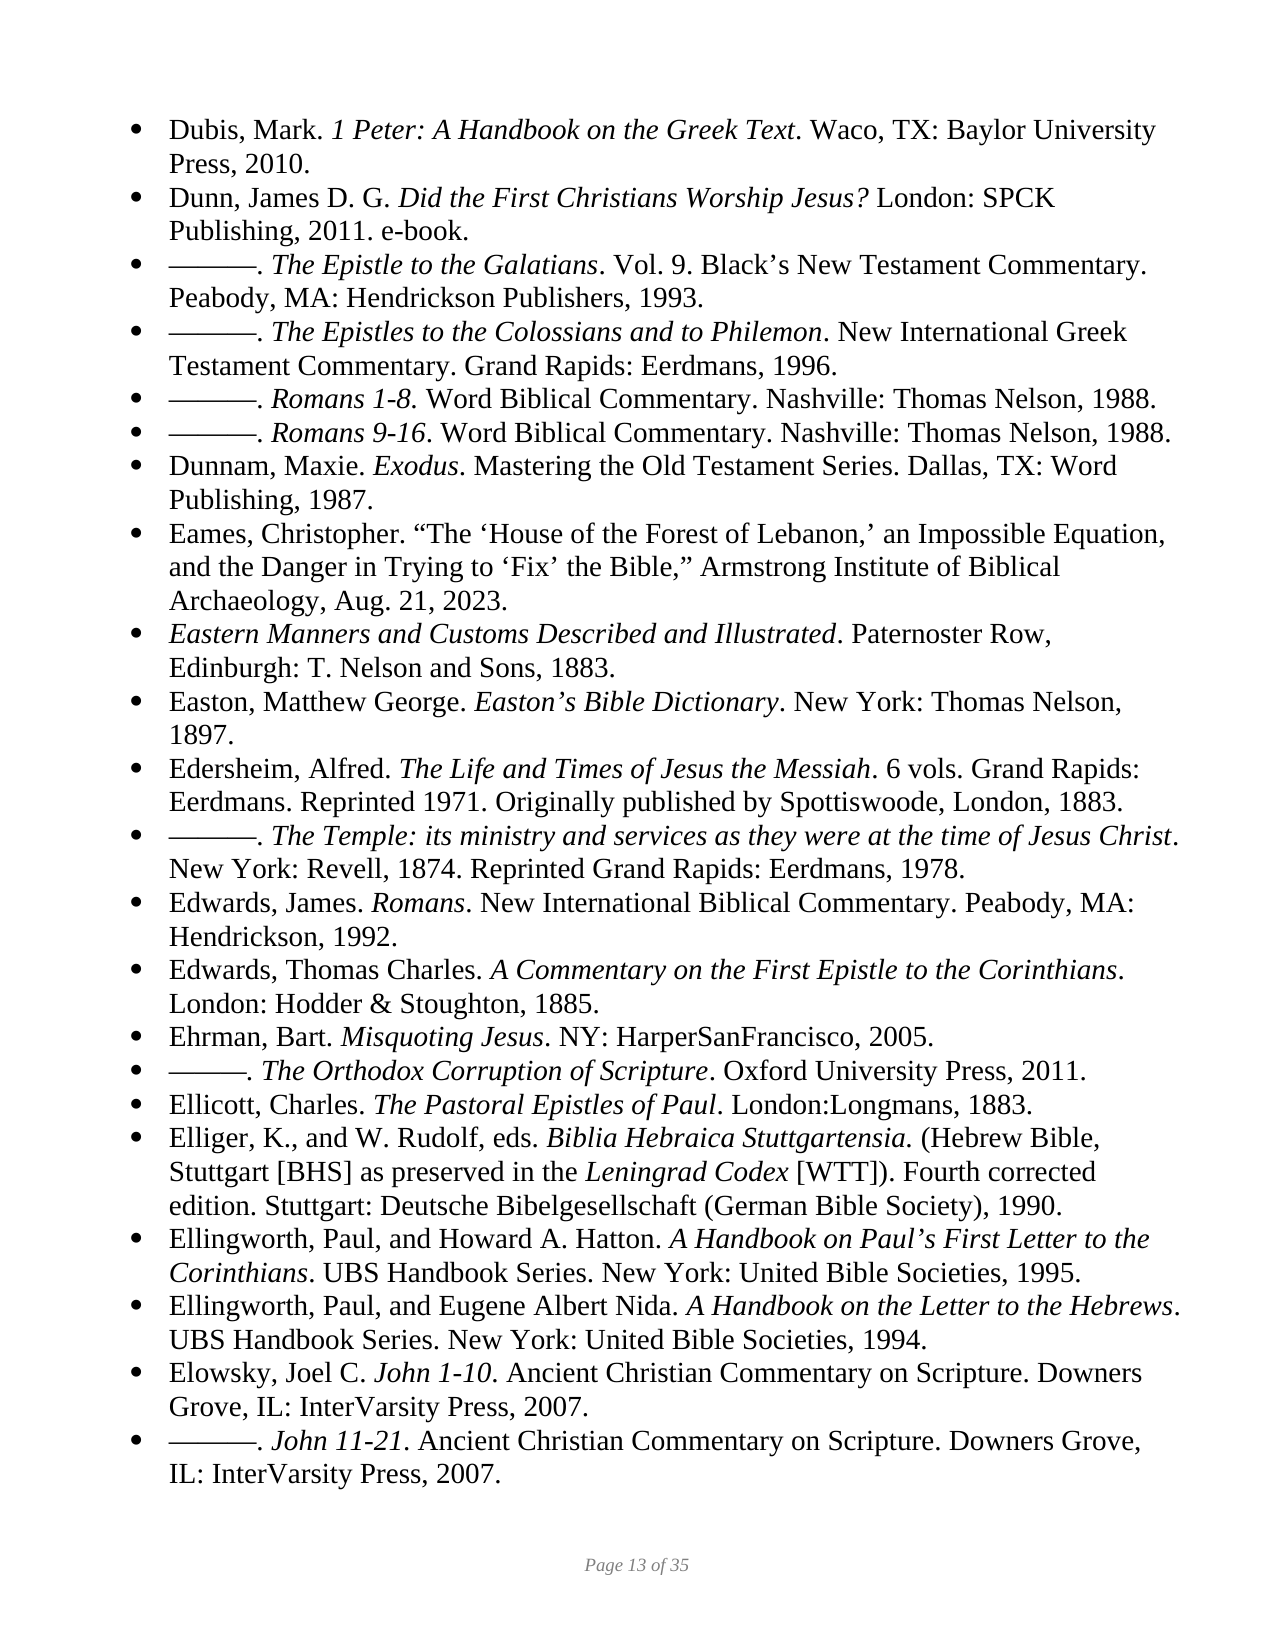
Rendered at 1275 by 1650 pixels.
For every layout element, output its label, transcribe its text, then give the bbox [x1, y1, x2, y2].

list ———. John 11-21. Ancient Christian Commentary on Scripture. Downers Grove, IL: InterVarsity Press, 2007. [131, 1423, 1181, 1490]
list Ellicott, Charles. The Pastoral Epistles of Paul. London:Longmans, 1883. [131, 1087, 1181, 1121]
list Dubis, Mark. 1 Peter: A Handbook on the Greek Text. Waco, TX: Baylor University Press, 2010. [131, 112, 1181, 180]
list Eastern Manners and Customs Described and Illustrated. Paternoster Row, Edinburgh: T. Nelson and Sons, 1883. [131, 616, 1181, 684]
list ———. The Epistles to the Colossians and to Philemon. New International Greek Testament Commentary. Grand Rapids: Eerdmans, 1996. [131, 314, 1181, 381]
list Edwards, James. Romans. New International Biblical Commentary. Peabody, MA: Hendrickson, 1992. [131, 885, 1181, 952]
list ———. The Epistle to the Galatians. Vol. 9. Black’s New Testament Commentary. Peabody, MA: Hendrickson Publishers, 1993. [131, 247, 1181, 314]
list Ellingworth, Paul, and Howard A. Hatton. A Handbook on Paul’s First Letter to the Corinthians. UBS Handbook Series. New York: United Bible Societies, 1995. [131, 1221, 1181, 1288]
list Dunnam, Maxie. Exodus. Mastering the Old Testament Series. Dallas, TX: Word Publishing, 1987. [131, 448, 1181, 516]
list ———. The Orthodox Corruption of Scripture. Oxford University Press, 2011. [131, 1053, 1181, 1087]
list Ellingworth, Paul, and Eugene Albert Nida. A Handbook on the Letter to the Hebrews. UBS Handbook Series. New York: United Bible Societies, 1994. [131, 1288, 1181, 1356]
list ———. Romans 9-16. Word Biblical Commentary. Nashville: Thomas Nelson, 1988. [131, 415, 1181, 448]
list Ehrman, Bart. Misquoting Jesus. NY: HarperSanFrancisco, 2005. [131, 1019, 1181, 1053]
list Easton, Matthew George. Easton’s Bible Dictionary. New York: Thomas Nelson, 1897. [131, 684, 1181, 751]
list Elliger, K., and W. Rudolf, eds. Biblia Hebraica Stuttgartensia. (Hebrew Bible, Stuttgart [BHS] as preserved in the Leningrad Codex [WTT]). Fourth corrected edition. Stuttgart: Deutsche Bibelgesellschaft (German Bible Society), 1990. [131, 1121, 1181, 1221]
list Edersheim, Alfred. The Life and Times of Jesus the Messiah. 6 vols. Grand Rapids: Eerdmans. Reprinted 1971. Originally published by Spottiswoode, London, 1883. [131, 751, 1181, 818]
list Dunn, James D. G. Did the First Christians Worship Jesus? London: SPCK Publishing, 2011. e-book. [131, 180, 1181, 247]
list ———. The Temple: its ministry and services as they were at the time of Jesus Christ. New York: Revell, 1874. Reprinted Grand Rapids: Eerdmans, 1978. [131, 818, 1181, 885]
list Elowsky, Joel C. John 1-10. Ancient Christian Commentary on Scripture. Downers Grove, IL: InterVarsity Press, 2007. [131, 1356, 1181, 1423]
list ———. Romans 1-8. Word Biblical Commentary. Nashville: Thomas Nelson, 1988. [131, 381, 1181, 415]
list Edwards, Thomas Charles. A Commentary on the First Epistle to the Corinthians. London: Hodder & Stoughton, 1885. [131, 952, 1181, 1019]
list Eames, Christopher. “The ‘House of the Forest of Lebanon,’ an Impossible Equation, and the Danger in Trying to ‘Fix’ the Bible,” Armstrong Institute of Biblical Archaeology, Aug. 21, 2023. [131, 516, 1181, 616]
